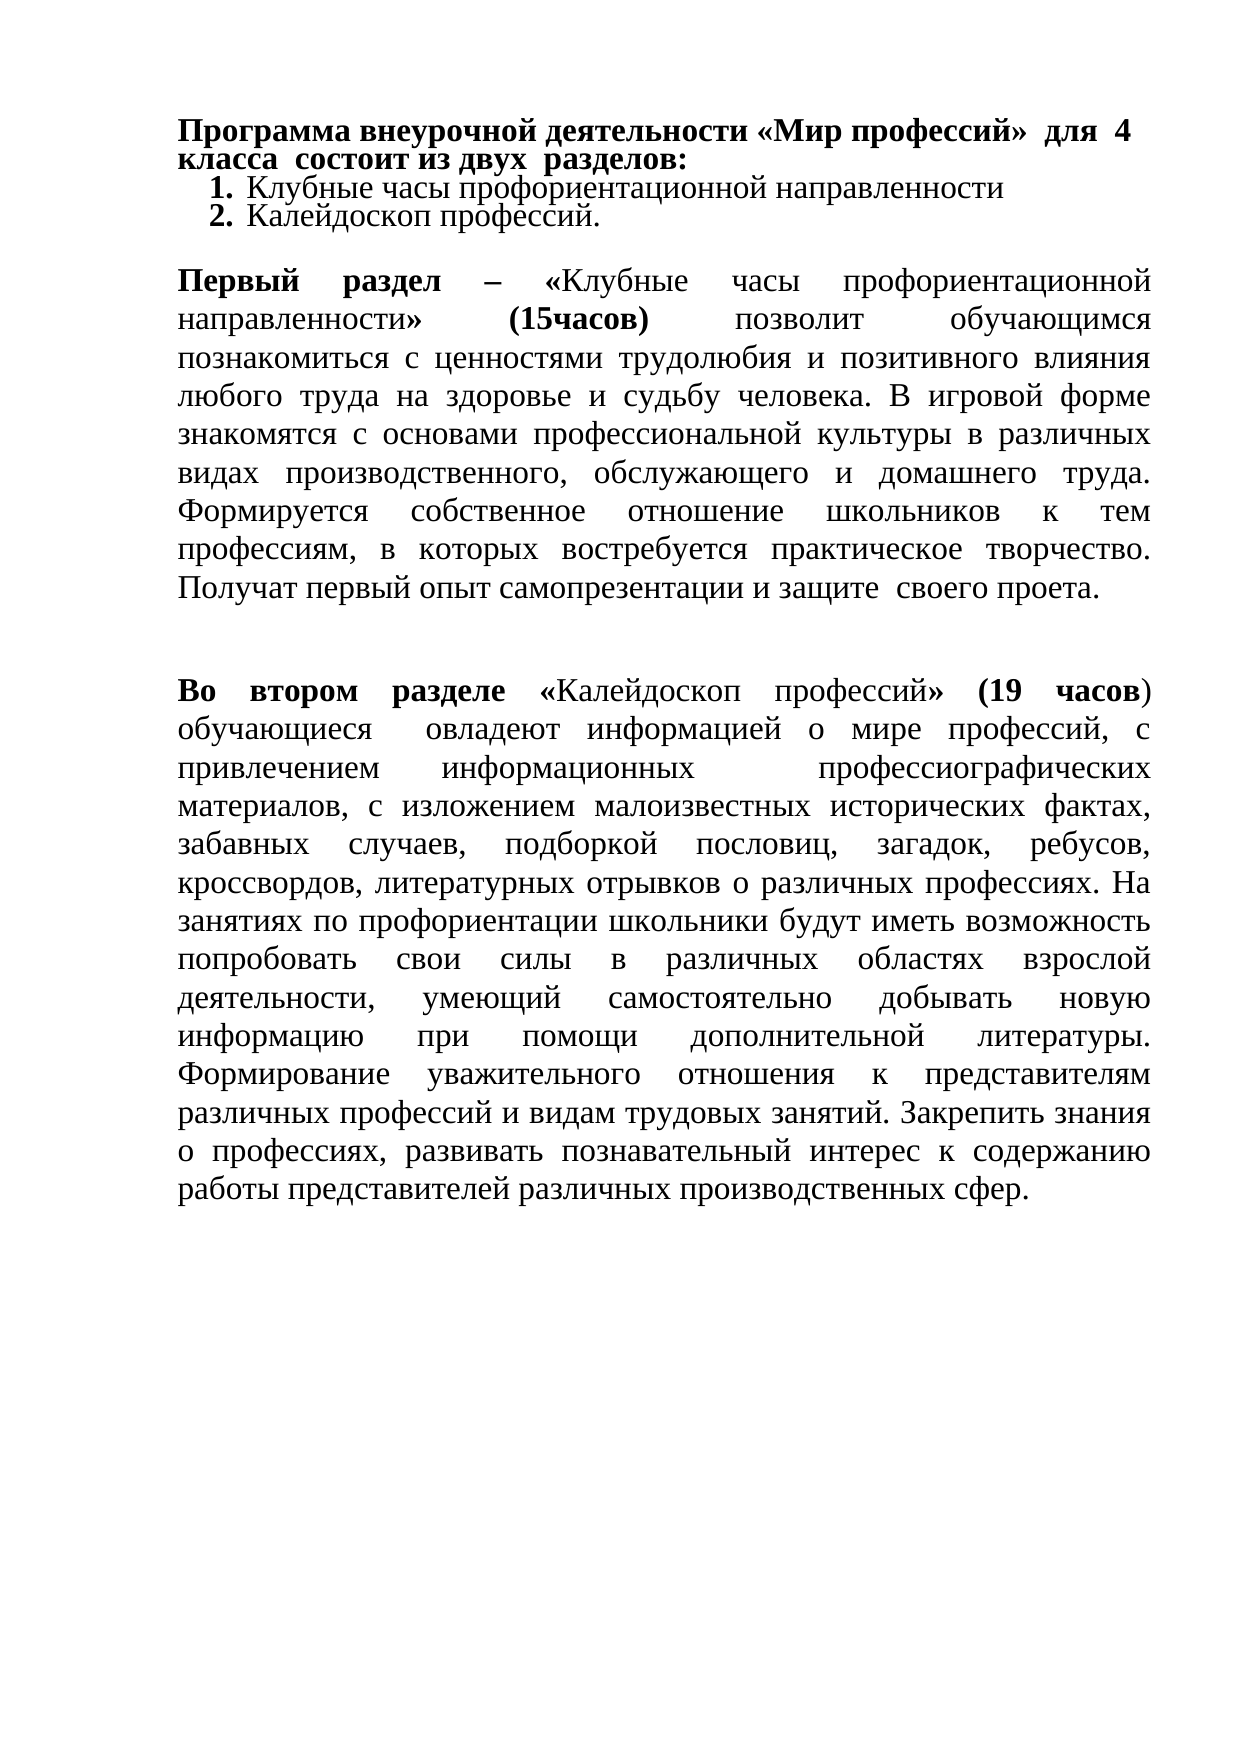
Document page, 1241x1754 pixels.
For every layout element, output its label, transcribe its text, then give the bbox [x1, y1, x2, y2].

list Клубные часы профориентационной направленности [208, 175, 520, 204]
list Калейдоскоп профессий. [208, 204, 501, 232]
list Клубные часы профориентационной направленности [522, 175, 1152, 204]
text Первый раздел – «Клубные часы профориентационной направленности» (15часов) позволит обучающимся познакомиться с ценностями трудолюбия и позитивного влияния любого труда на здоровье и судьбу человека. В игровой форме знакомятся с основами профессиональной культуры в различных видах производственного, обслужающего и домашнего труда. Формируется собственное отношение школьников к тем профессиям, в которых востребуется практическое творчество. Получат первый опыт самопрезентации и защите своего проета. [177, 260, 1152, 605]
text Во втором разделе «Калейдоскоп профессий» (19 часов) обучающиеся овладеют информацией о мире профессий, с привлечением информационных профессиографических материалов, с изложением малоизвестных исторических фактах, забавных случаев, подборкой пословиц, загадок, ребусов, кроссвордов, литературных отрывков о различных профессиях. На занятиях по профориентации школьники будут иметь возможность попробовать свои силы в различных областях взрослой деятельности, умеющий самостоятельно добывать новую информацию при помощи дополнительной литературы. Формирование уважительного отношения к представителям различных профессий и видам трудовых занятий. Закрепить знания о профессиях, развивать познавательный интерес к содержанию работы представителей различных производственных сфер. [177, 670, 1152, 1207]
list Калейдоскоп профессий. [503, 204, 1152, 232]
text Программа внеурочной деятельности «Мир профессий» для 4 класса состоит из двух разделов: [177, 118, 1152, 175]
